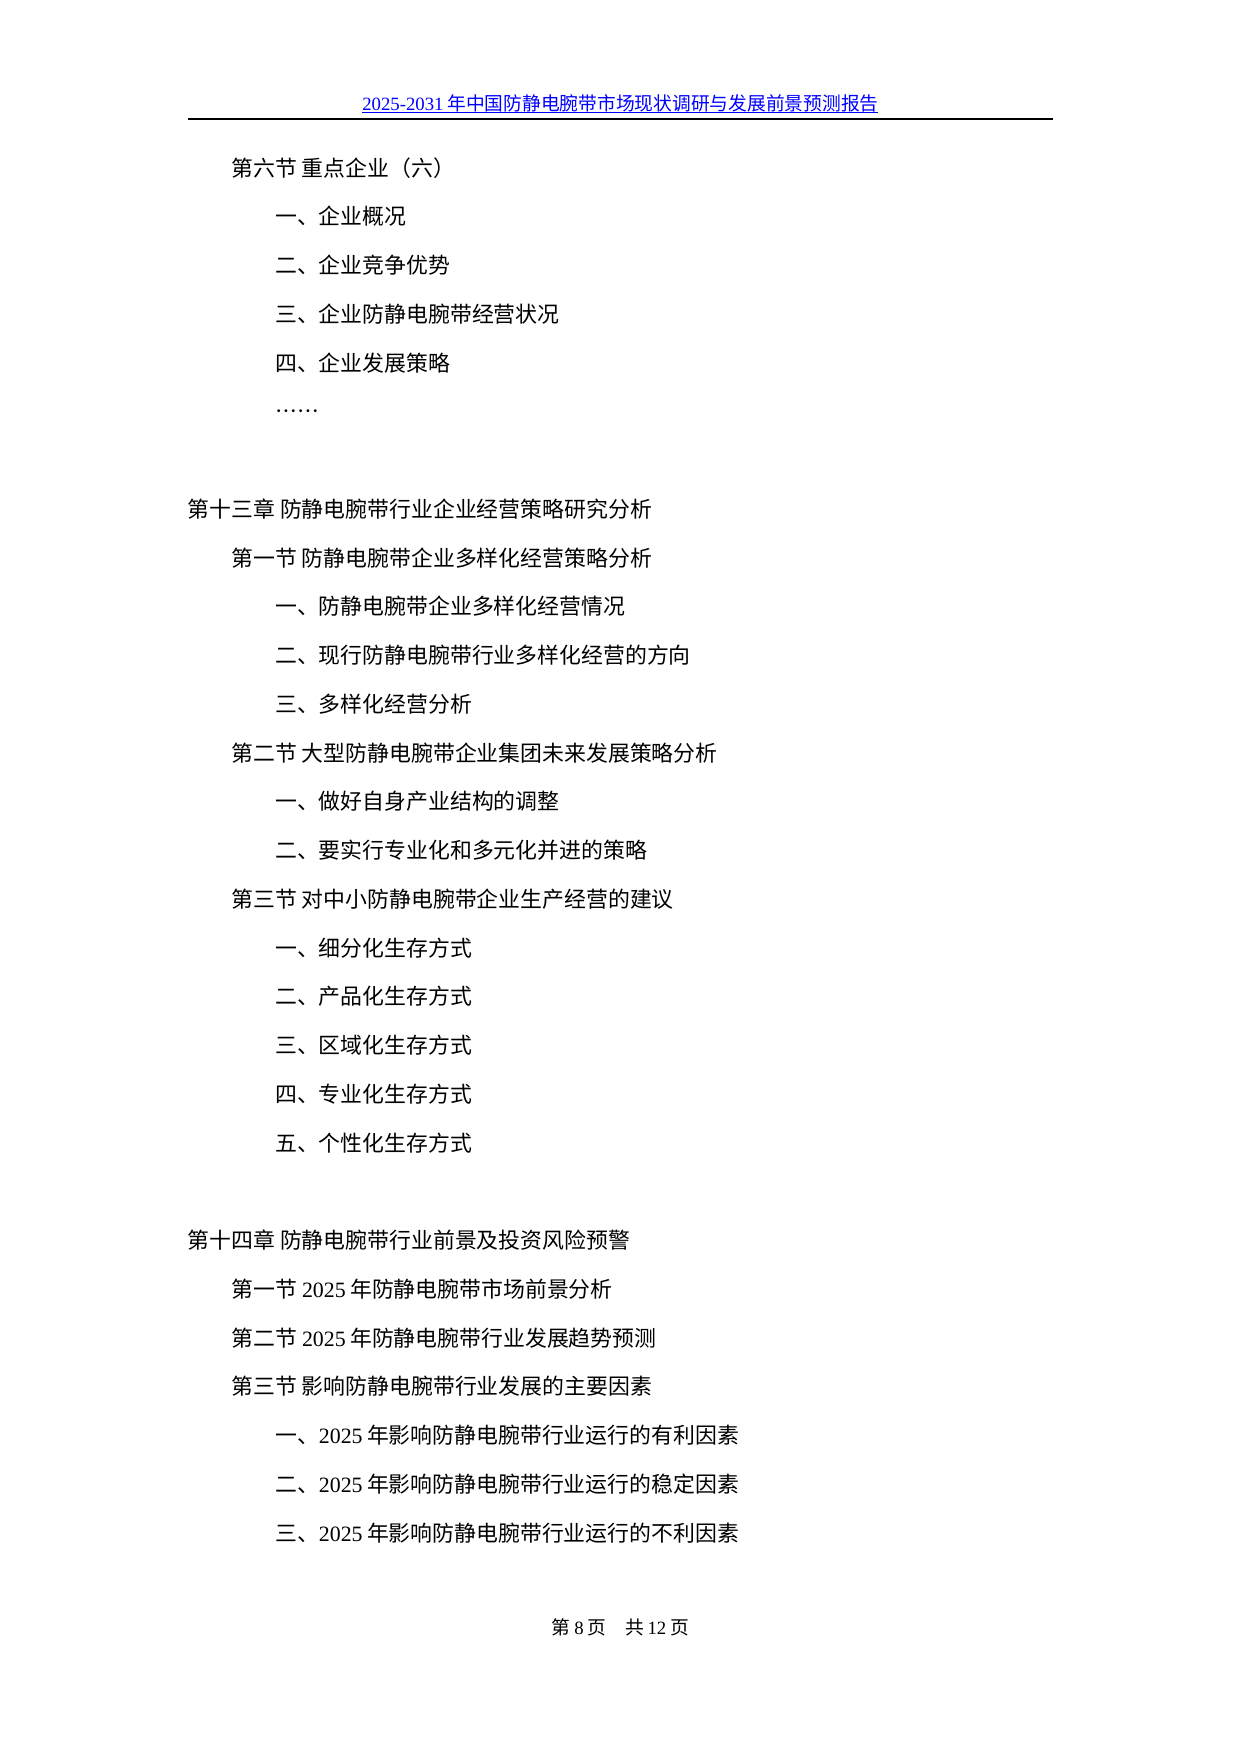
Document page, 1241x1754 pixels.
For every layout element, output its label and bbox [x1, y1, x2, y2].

text [187, 150, 1053, 1548]
